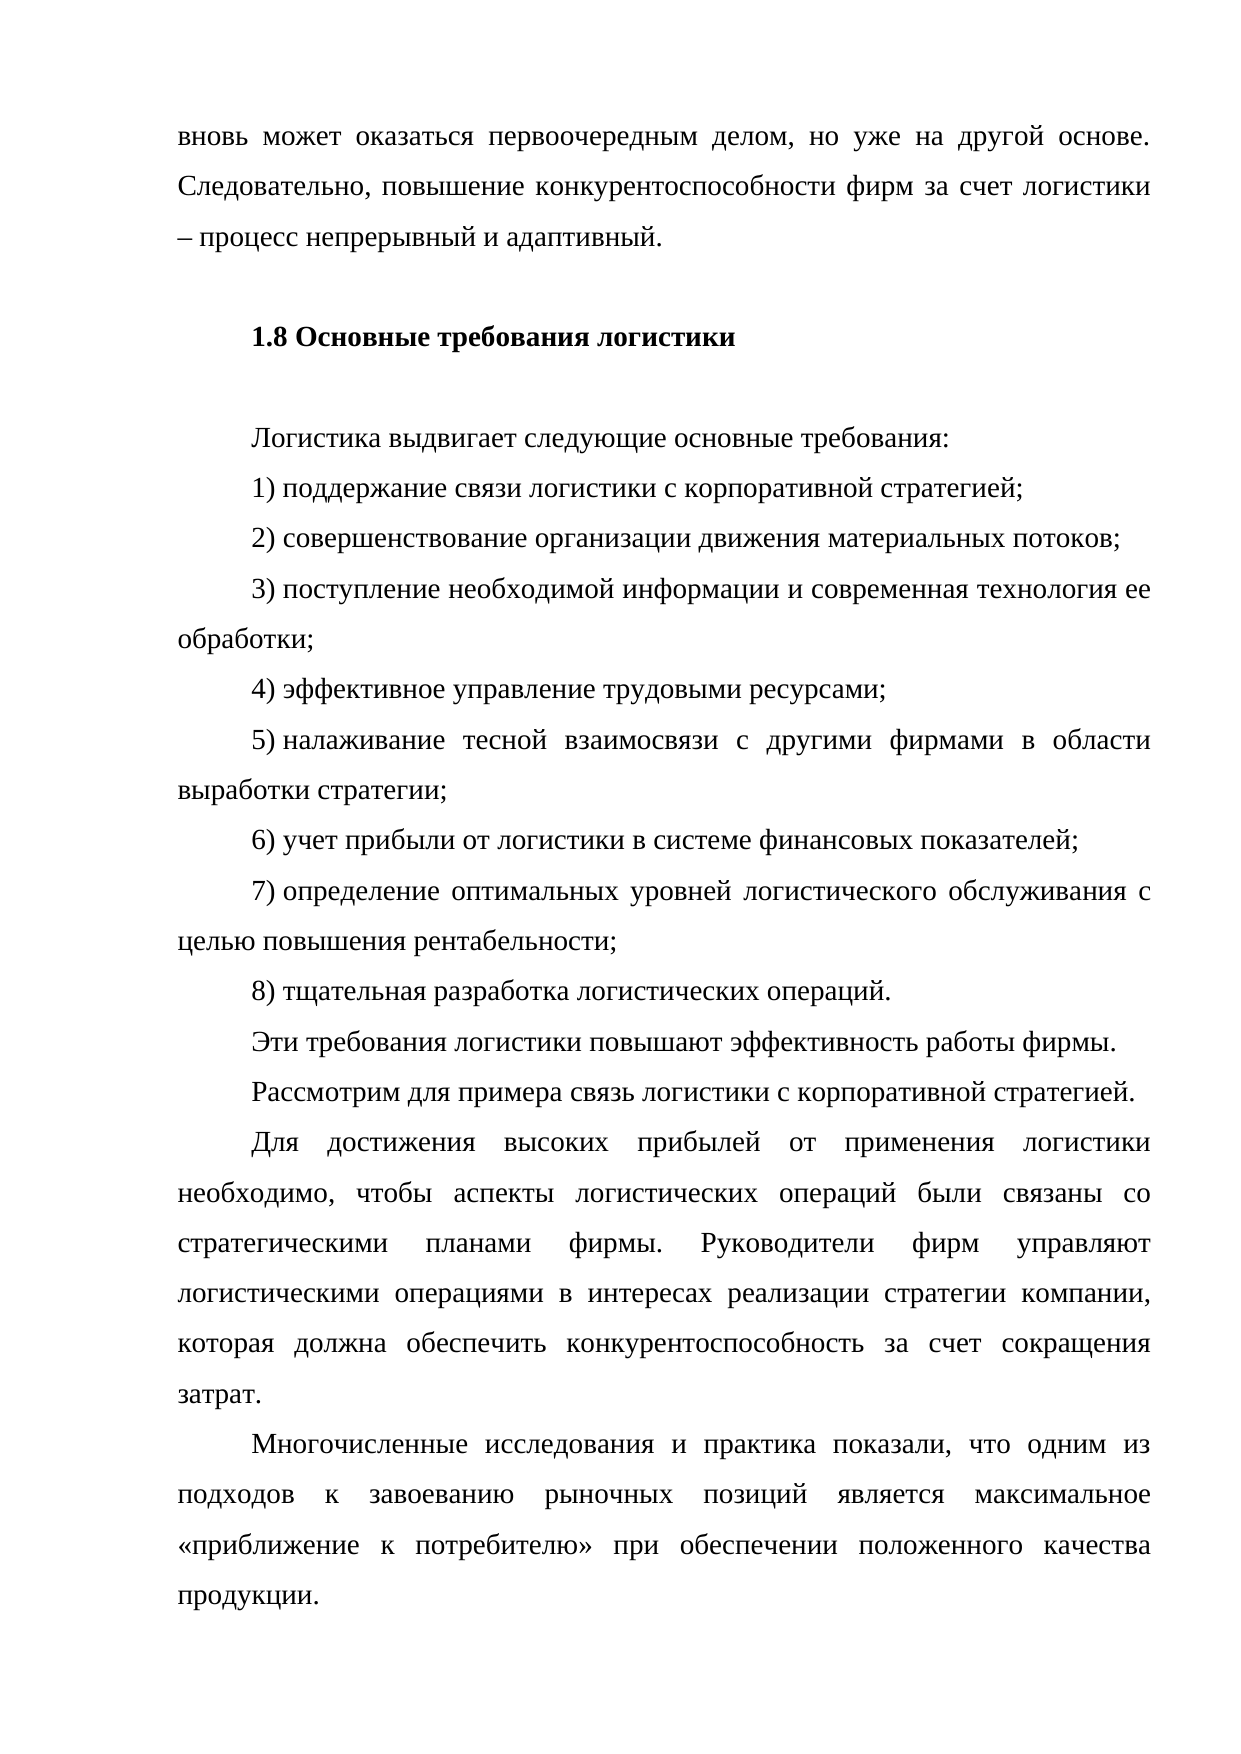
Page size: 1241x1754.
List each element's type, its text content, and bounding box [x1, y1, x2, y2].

text 2) совершенствование организации движения материальных потоков; [177, 521, 1152, 554]
text 7) определение оптимальных уровней логистического обслуживания с целью повышения рентабельности; [177, 873, 1152, 957]
text Для достижения высоких прибылей от применения логистики необходимо, чтобы аспекты логистических операций были связаны со стратегическими планами фирмы. Руководители фирм управляют логистическими операциями в интересах реализации стратегии компании, которая должна обеспечить конкурентоспособность за счет сокращения затрат. [177, 1124, 1152, 1409]
text 4) эффективное управление трудовыми ресурсами; [177, 672, 1152, 705]
text 6) учет прибыли от логистики в системе финансовых показателей; [177, 822, 1152, 856]
text Многочисленные исследования и практика показали, что одним из подходов к завоеванию рыночных позиций является максимальное «приближение к потребителю» при обеспечении положенного качества продукции. [177, 1426, 1152, 1611]
text 3) поступление необходимой информации и современная технология ее обработки; [177, 571, 1152, 655]
text 1.8 Основные требования логистики [177, 319, 1152, 353]
text Логистика выдвигает следующие основные требования: [177, 420, 1152, 453]
text Рассмотрим для примера связь логистики с корпоративной стратегией. [177, 1074, 1152, 1108]
text 8) тщательная разработка логистических операций. [177, 973, 1152, 1007]
text 5) налаживание тесной взаимосвязи с другими фирмами в области выработки стратегии; [177, 722, 1152, 806]
text 1) поддержание связи логистики с корпоративной стратегией; [177, 470, 1152, 504]
text Эти требования логистики повышают эффективность работы фирмы. [177, 1024, 1152, 1057]
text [177, 118, 1152, 252]
